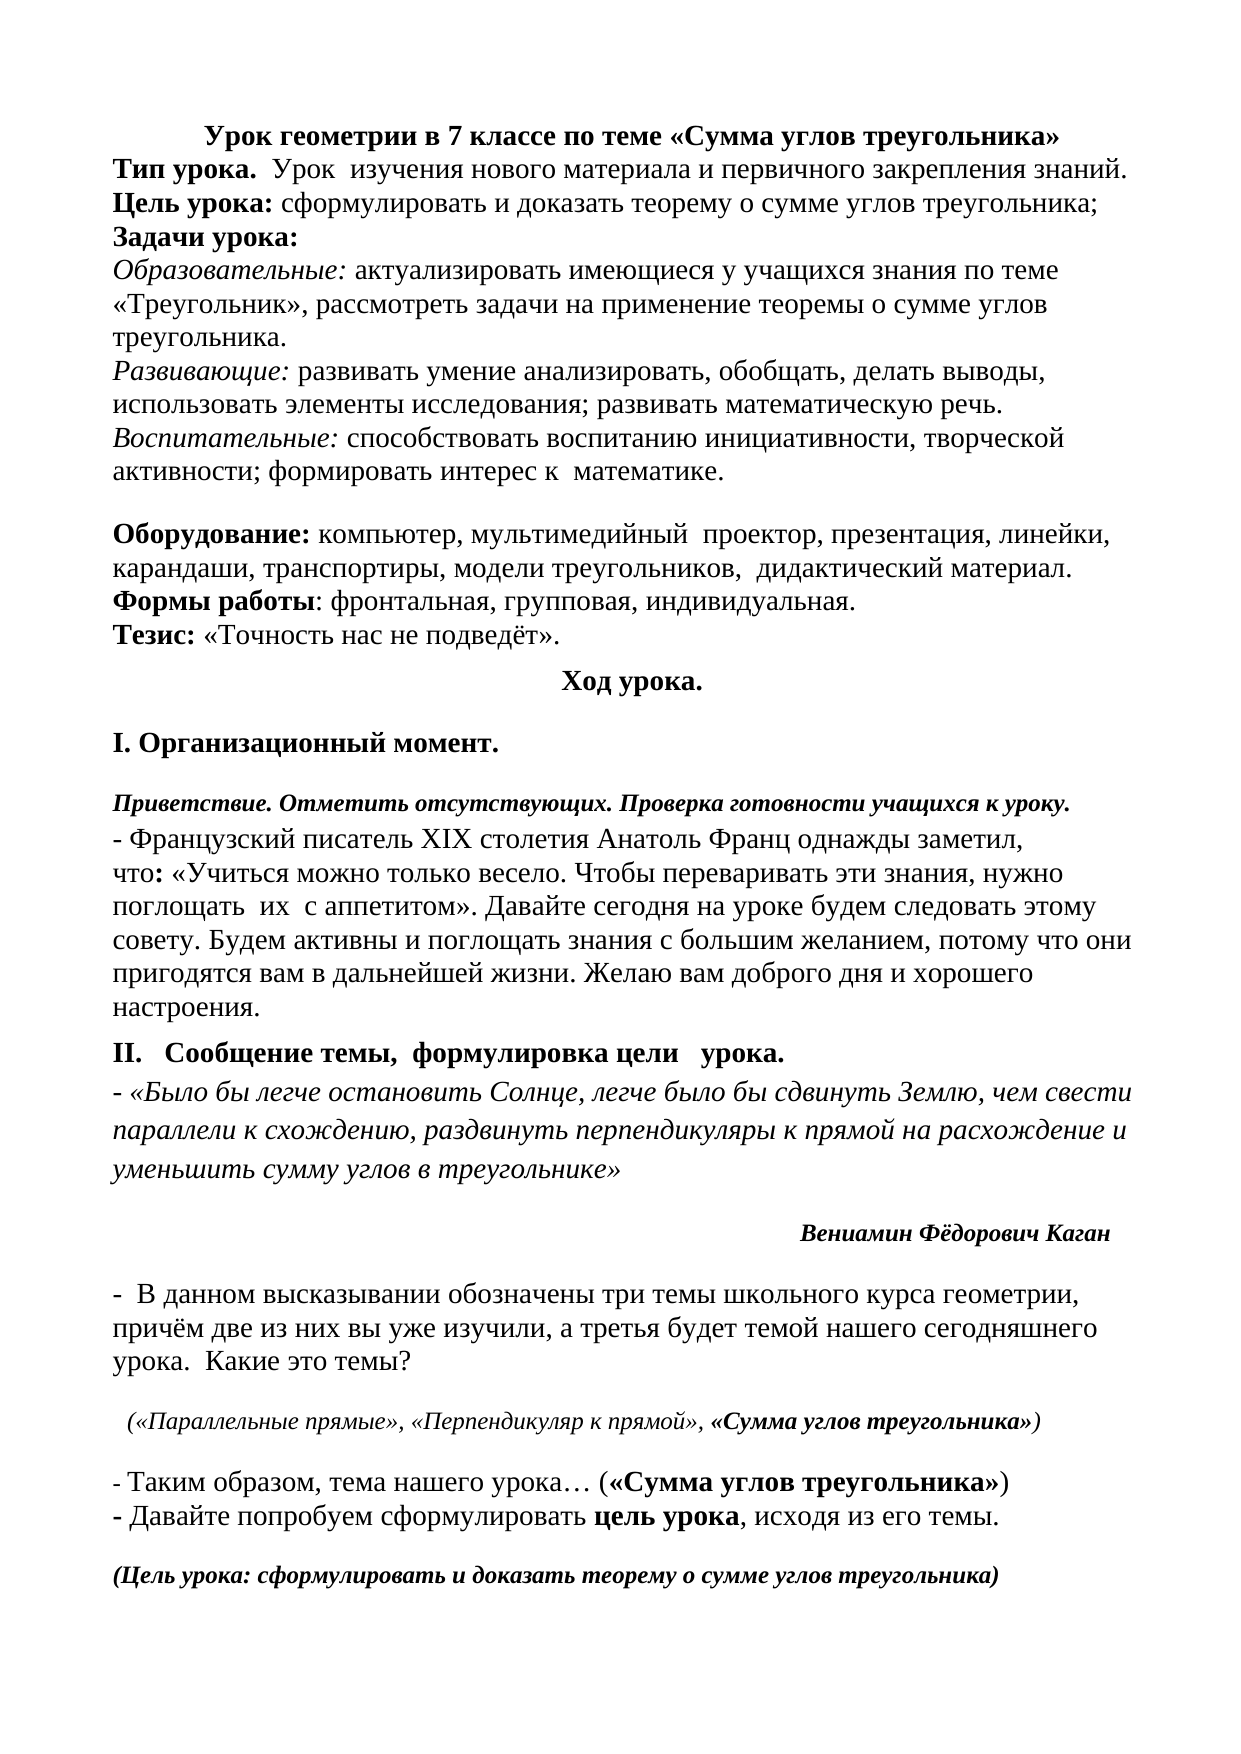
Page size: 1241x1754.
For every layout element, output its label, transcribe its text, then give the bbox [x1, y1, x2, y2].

text II. Сообщение темы, формулировка цели урока. [112, 1035, 1152, 1069]
text - Французский писатель XIX столетия Анатоль Франц однажды заметил, что: «Учиться можно только весело. Чтобы переваривать эти знания, нужно поглощать их с аппетитом». Давайте сегодня на уроке будем следовать этому совету. Будем активны и поглощать знания с большим желанием, потому что они пригодятся вам в дальнейшей жизни. Желаю вам доброго дня и хорошего настроения. [112, 821, 1152, 1023]
text Формы работы: фронтальная, групповая, индивидуальная. Тезис: «Точность нас не подведёт». [112, 583, 1152, 650]
text - «Было бы легче остановить Солнце, легче было бы сдвинуть Землю, чем свести параллели к схождению, раздвинуть перпендикуляры к прямой на расхождение и уменьшить сумму углов в треугольнике» [112, 1074, 1152, 1184]
text - В данном высказывании обозначены три темы школьного курса геометрии, причём две из них вы уже изучили, а третья будет темой нашего сегодняшнего урока. Какие это темы? [112, 1276, 1152, 1377]
text (Цель урока: сформулировать и доказать теорему о сумме углов треугольника) [112, 1560, 1152, 1589]
text Урок геометрии в 7 классе по теме «Сумма углов треугольника» [112, 118, 1152, 152]
text Вениамин Фёдорович Каган [112, 1218, 1152, 1247]
text - Таким образом, тема нашего урока… («Сумма углов треугольника») - Давайте попробуем сформулировать цель урока, исходя из его темы. [112, 1464, 1152, 1531]
text I. Организационный момент. [112, 726, 1152, 759]
text Ход урока. [112, 663, 1152, 696]
text Приветствие. Отметить отсутствующих. Проверка готовности учащихся к уроку. [112, 788, 1152, 817]
text Оборудование: компьютер, мультимедийный проектор, презентация, линейки, карандаши, транспортиры, модели треугольников, дидактический материал. [112, 516, 1152, 583]
text Тип урока. Урок изучения нового материала и первичного закрепления знаний. Цель урока: сформулировать и доказать теорему о сумме углов треугольника; Задачи урока: Образовательные: актуализировать имеющиеся у учащихся знания по теме «Треугольник», рассмотреть задачи на применение теоремы о сумме углов треугольника. Развивающие: развивать умение анализировать, обобщать, делать выводы, использовать элементы исследования; развивать математическую речь. Воспитательные: способствовать воспитанию инициативности, творческой активности; формировать интерес к математике. [112, 152, 1152, 487]
text («Параллельные прямые», «Перпендикуляр к прямой», «Сумма углов треугольника») [112, 1406, 1152, 1435]
